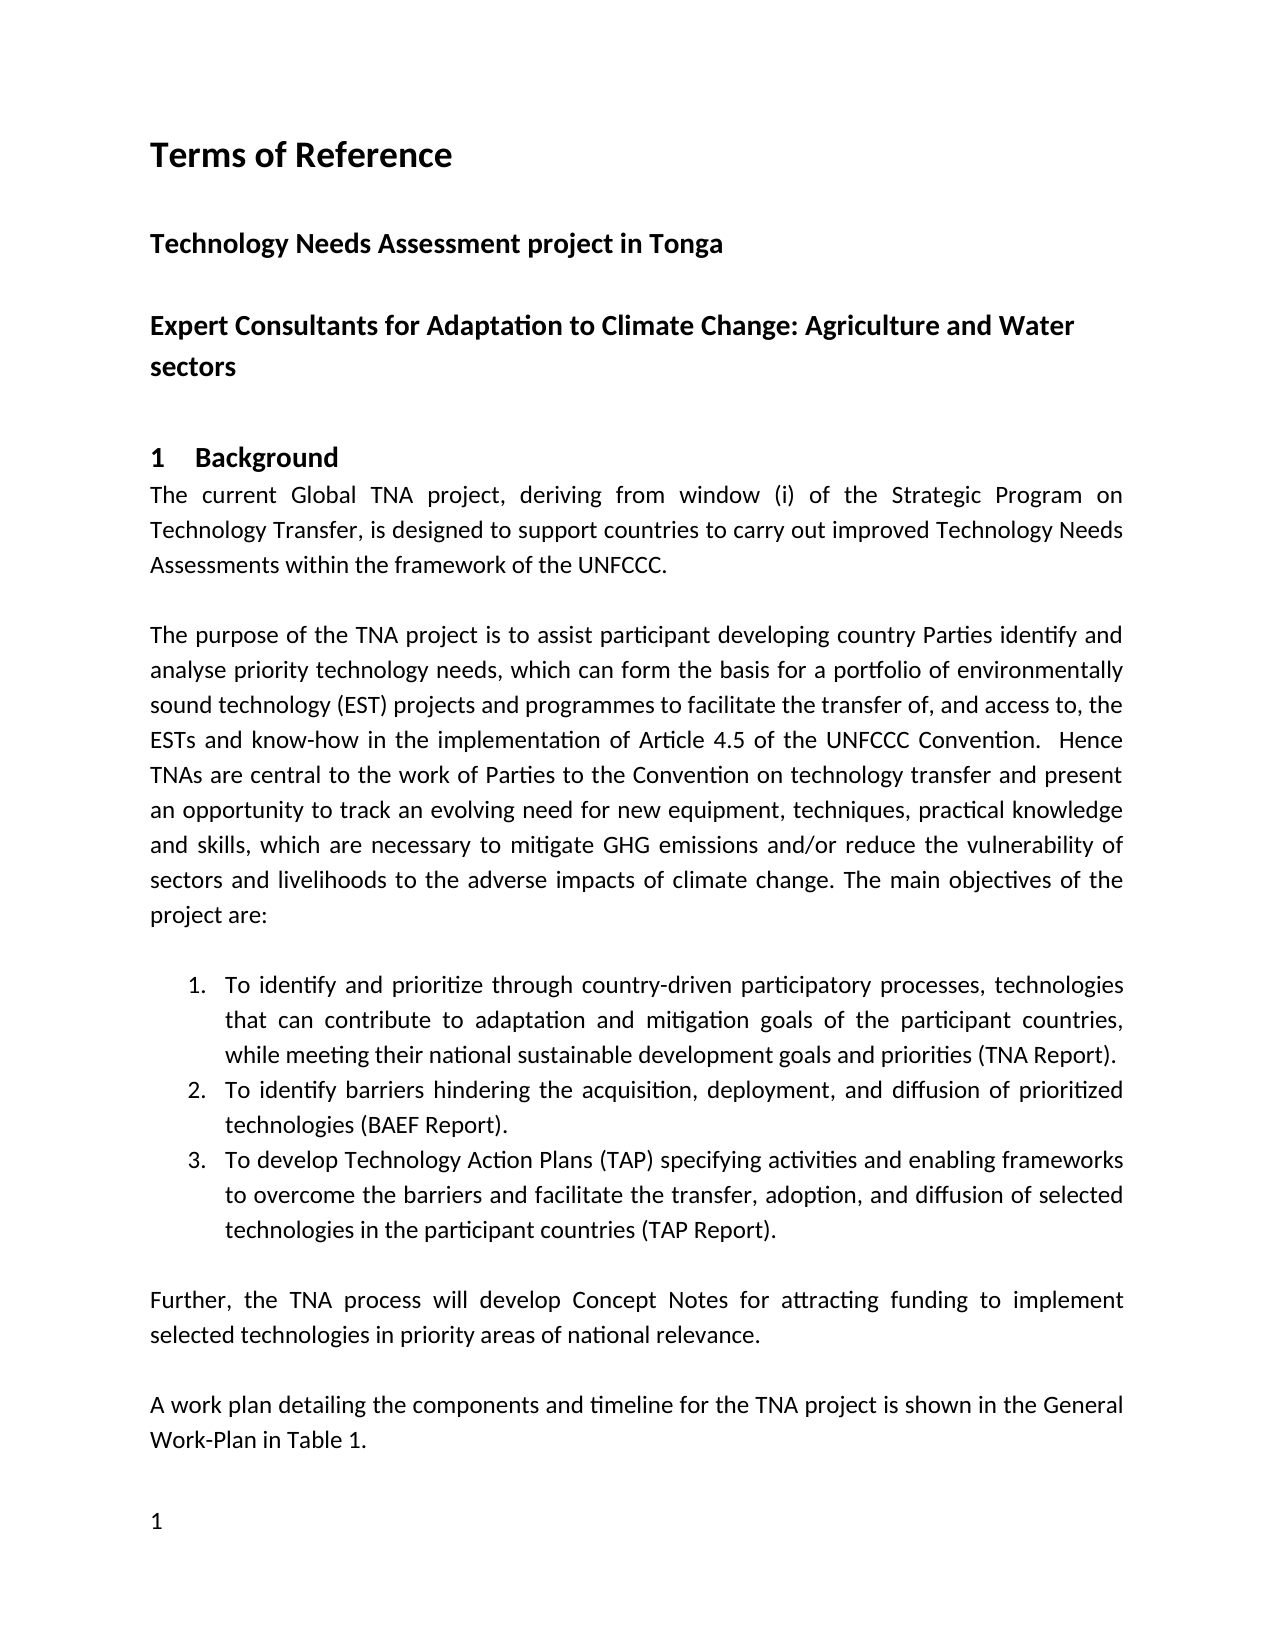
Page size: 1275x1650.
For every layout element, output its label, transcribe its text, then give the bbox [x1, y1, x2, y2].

list To develop Technology Action Plans (TAP) specifying activities and enabling frameworks to overcome the barriers and facilitate the transfer, adoption, and diffusion of selected technologies in the participant countries (TAP Report). [187, 1144, 1125, 1245]
text Further, the TNA process will develop Concept Notes for attracting funding to implement selected technologies in priority areas of national relevance. [150, 1284, 1125, 1350]
text Expert Consultants for Adaptation to Climate Change: Agriculture and Water sectors [150, 307, 1125, 383]
list To identify barriers hindering the acquisition, deployment, and diffusion of prioritized technologies (BAEF Report). [187, 1074, 1125, 1140]
subtitle Background [150, 439, 1125, 474]
text The purpose of the TNA project is to assist participant developing country Parties identify and analyse priority technology needs, which can form the basis for a portfolio of environmentally sound technology (EST) projects and programmes to facilitate the transfer of, and access to, the ESTs and know-how in the implementation of Article 4.5 of the UNFCCC Convention. Hence TNAs are central to the work of Parties to the Convention on technology transfer and present an opportunity to track an evolving need for new equipment, techniques, practical knowledge and skills, which are necessary to mitigate GHG emissions and/or reduce the vulnerability of sectors and livelihoods to the adverse impacts of climate change. The main objectives of the project are: [150, 619, 1125, 930]
text Technology Needs Assessment project in Tonga [150, 225, 1125, 261]
text Terms of Reference [150, 131, 1125, 177]
text A work plan detailing the components and timeline for the TNA project is shown in the General Work-Plan in Table 1. [150, 1389, 1125, 1455]
text The current Global TNA project, deriving from window (i) of the Strategic Program on Technology Transfer, is designed to support countries to carry out improved Technology Needs Assessments within the framework of the UNFCCC. [150, 479, 1125, 580]
list To identify and prioritize through country-driven participatory processes, technologies that can contribute to adaptation and mitigation goals of the participant countries, while meeting their national sustainable development goals and priorities (TNA Report). [187, 969, 1125, 1070]
